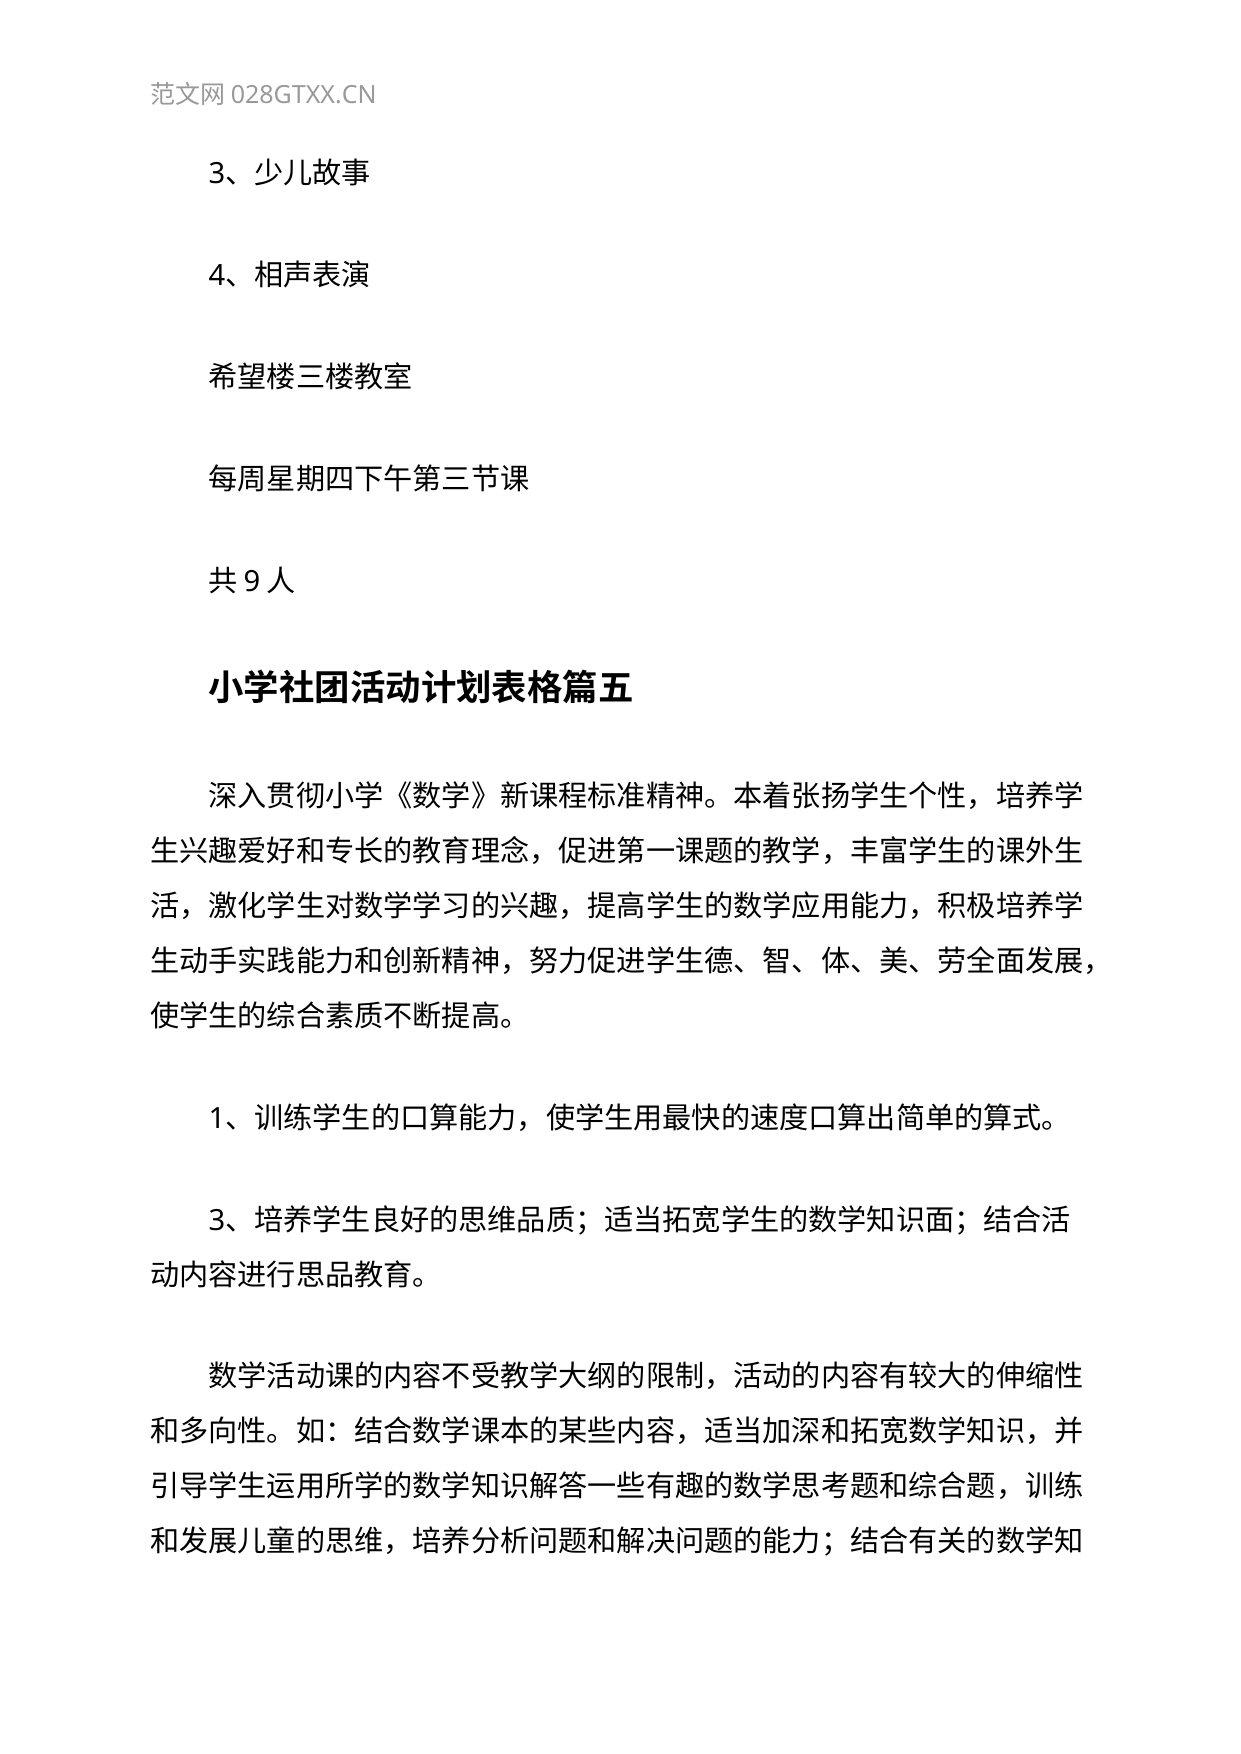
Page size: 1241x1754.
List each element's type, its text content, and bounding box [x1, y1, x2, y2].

text 每周星期四下午第三节课 [150, 456, 1090, 498]
text 深入贯彻小学《数学》新课程标准精神。本着张扬学生个性，培养学生兴趣爱好和专长的教育理念，促进第一课题的教学，丰富学生的课外生活，激化学生对数学学习的兴趣，提高学生的数学应用能力，积极培养学生动手实践能力和创新精神，努力促进学生德、智、体、美、劳全面发展，使学生的综合素质不断提高。 [150, 773, 1090, 1035]
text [150, 1353, 1090, 1560]
text 3、少儿故事 [150, 150, 1090, 192]
text 共9人 [150, 557, 1090, 600]
text 4、相声表演 [150, 252, 1090, 294]
text 小学社团活动计划表格篇五 [150, 659, 1090, 711]
text 希望楼三楼教室 [150, 354, 1090, 396]
text 3、培养学生良好的思维品质；适当拓宽学生的数学知识面；结合活动内容进行思品教育。 [150, 1196, 1090, 1293]
text 1、训练学生的口算能力，使学生用最快的速度口算出简单的算式。 [150, 1094, 1090, 1137]
